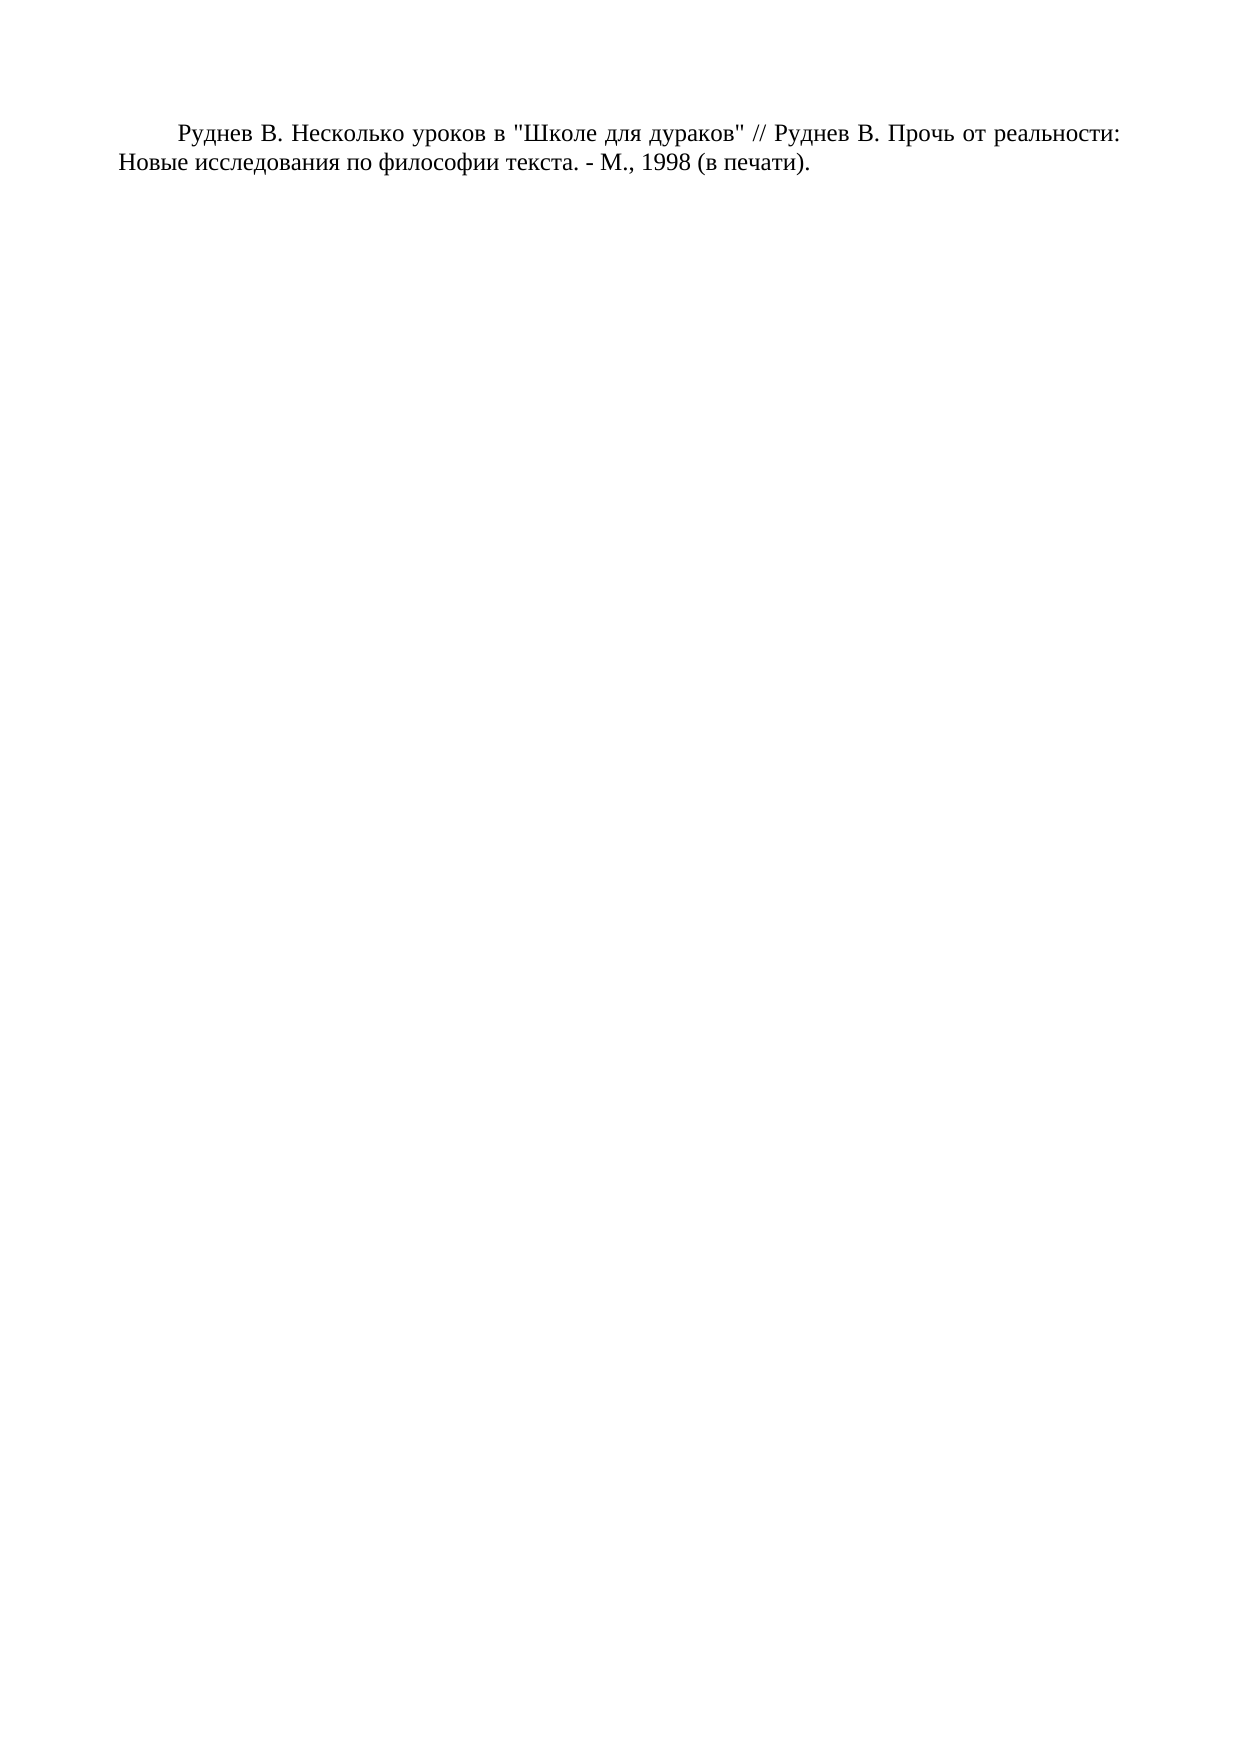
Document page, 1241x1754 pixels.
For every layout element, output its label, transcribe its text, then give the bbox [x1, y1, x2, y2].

text Руднев В. Несколько уроков в "Школе для дураков" // Руднев В. Прочь от реальности: Новые исследования по философии текста. - М., 1998 (в печати). [118, 118, 1122, 176]
